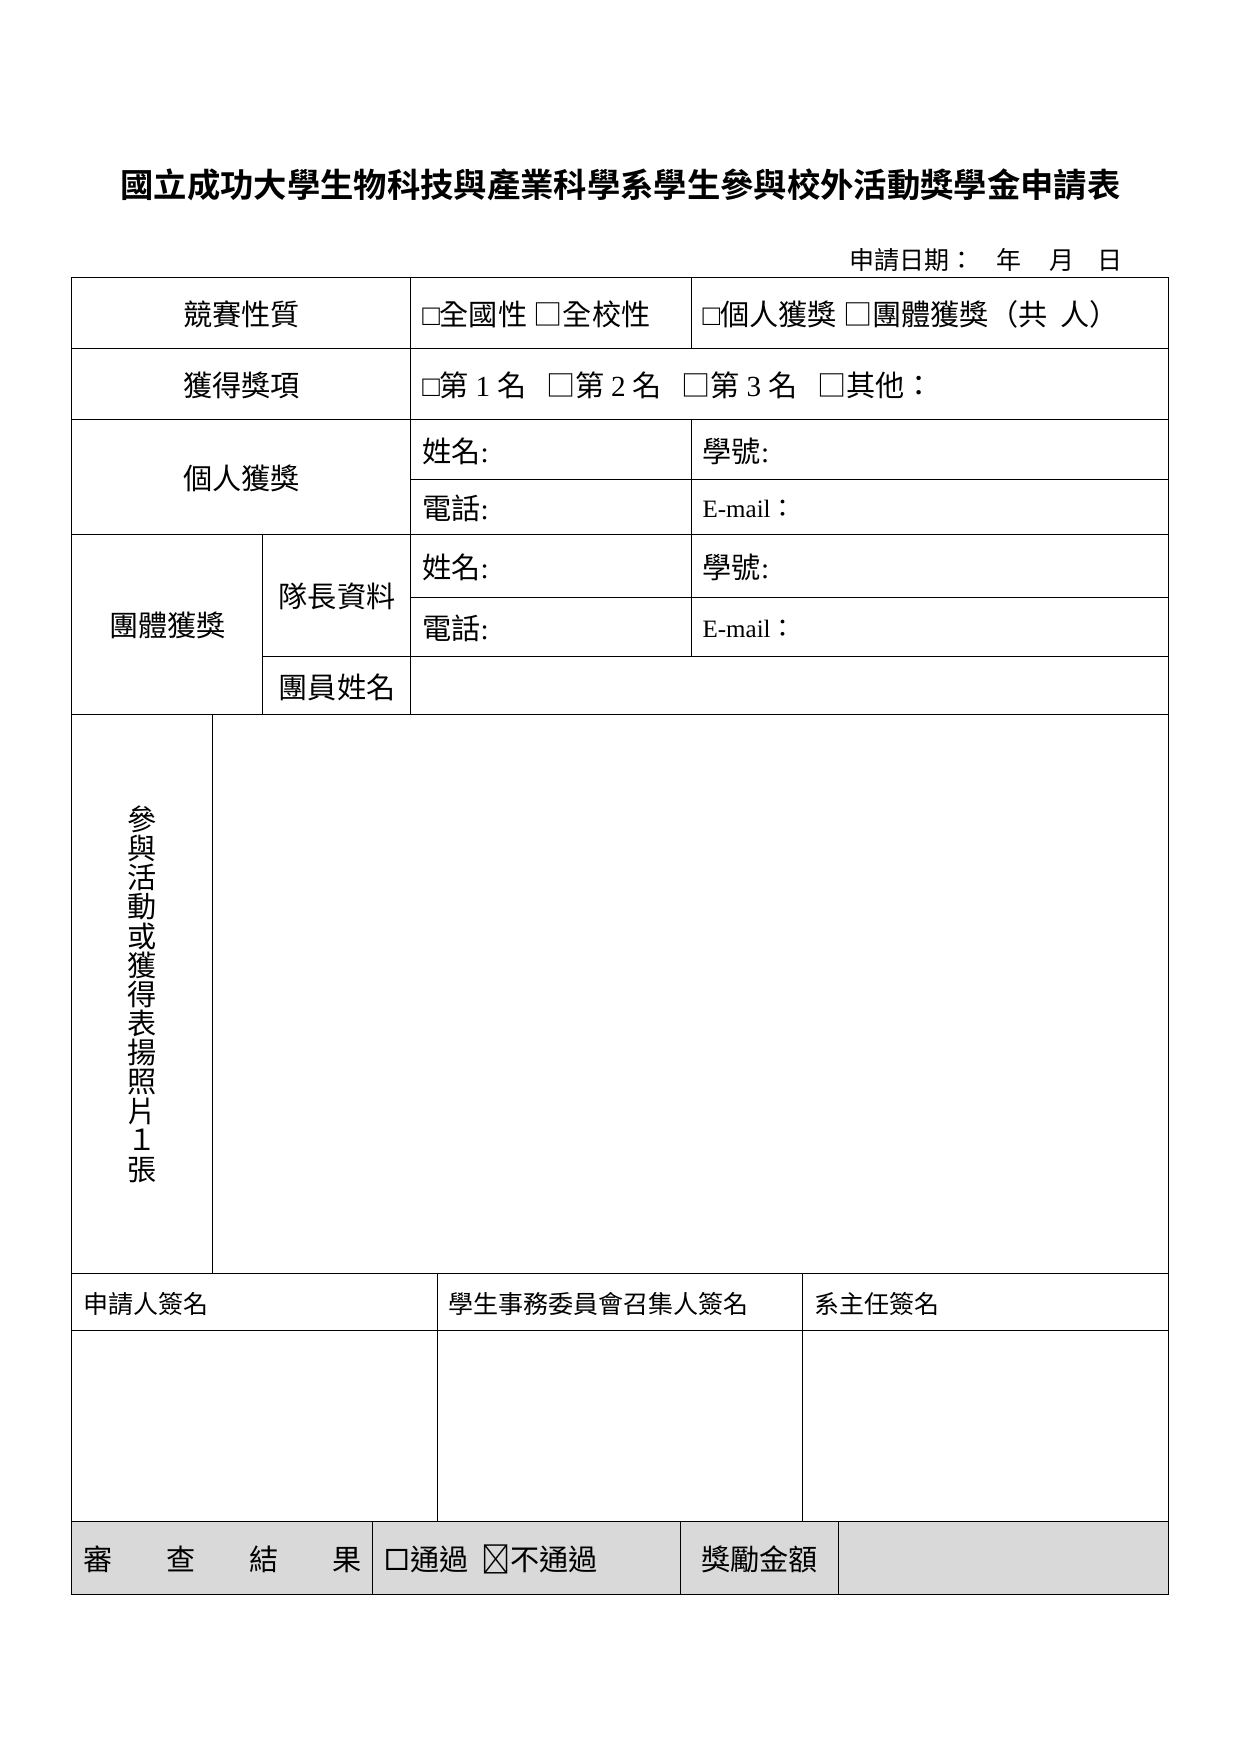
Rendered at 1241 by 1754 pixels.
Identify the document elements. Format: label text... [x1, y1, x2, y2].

text 國立成功大學生物科技與產業科學系學生參與校外活動獎學金申請表 [118, 146, 1122, 221]
table_cell 學生事務委員會召集人簽名 [438, 1274, 802, 1330]
table_cell 參與活動或獲得表揚照片１張 [72, 715, 212, 1273]
table_cell 學號: [692, 420, 1168, 479]
table_cell 電話: [411, 598, 691, 656]
table_cell 獎勵金額 [681, 1522, 838, 1594]
table_cell 姓名: [411, 535, 691, 597]
table_cell 隊長資料 [263, 535, 410, 656]
table_cell E-mail： [692, 598, 1168, 656]
table_cell [839, 1522, 1168, 1594]
table_cell [438, 1331, 802, 1521]
table_header □個人獲獎 □團體獲獎（共 人） [692, 278, 1168, 348]
table_cell 獲得獎項 [72, 349, 410, 419]
table_cell 電話: [411, 480, 691, 533]
table_cell 團員姓名 [263, 657, 410, 714]
table_cell [411, 657, 1168, 714]
table_cell 姓名: [411, 420, 691, 479]
text 申請日期： 年 月 日 [118, 239, 1122, 277]
table_header □全國性 □全校性 [411, 278, 691, 348]
table_cell [72, 1331, 437, 1521]
table_cell [803, 1331, 1168, 1521]
table_cell 申請人簽名 [72, 1274, 437, 1330]
table_cell 通過 不通過 [373, 1522, 680, 1594]
table_cell 系主任簽名 [803, 1274, 1168, 1330]
table_cell 審查結果 [72, 1522, 372, 1594]
table_cell 團體獲獎 [72, 535, 262, 714]
table_cell 個人獲獎 [72, 420, 410, 533]
table_cell 學號: [692, 535, 1168, 597]
table_cell E-mail： [692, 480, 1168, 533]
table_cell [213, 715, 1168, 1273]
table_cell □第 1 名 □第 2 名 □第 3 名 □其他： [411, 349, 1168, 419]
table_header 競賽性質 [72, 278, 410, 348]
